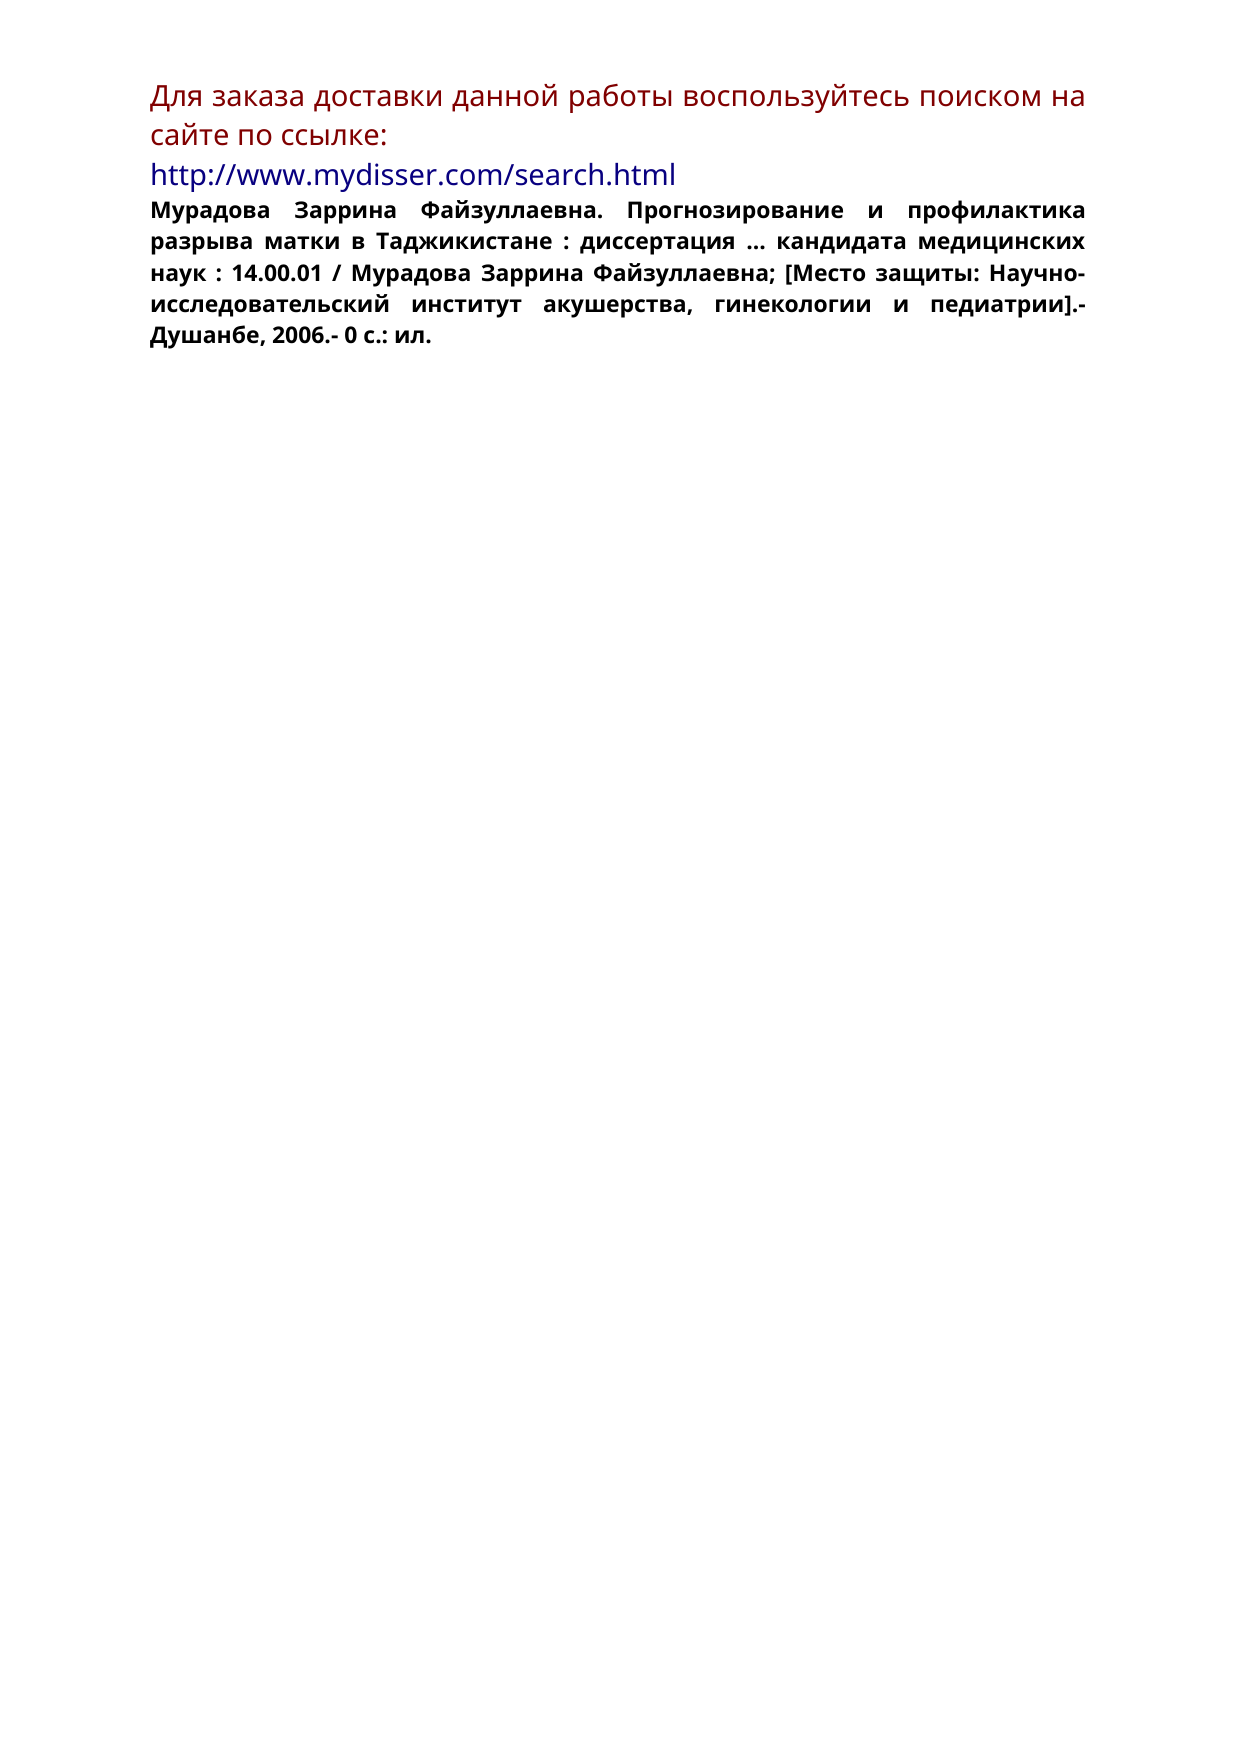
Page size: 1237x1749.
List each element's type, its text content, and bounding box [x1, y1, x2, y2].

text Мурадова Заррина Файзуллаевна. Прогнозирование и профилактика разрыва матки в Таджикистане : диссертация ... кандидата медицинских наук : 14.00.01 / Мурадова Заррина Файзуллаевна; [Место защиты: Научно-исследовательский институт акушерства, гинекологии и педиатрии].- Душанбе, 2006.- 0 с.: ил. [150, 194, 1086, 350]
